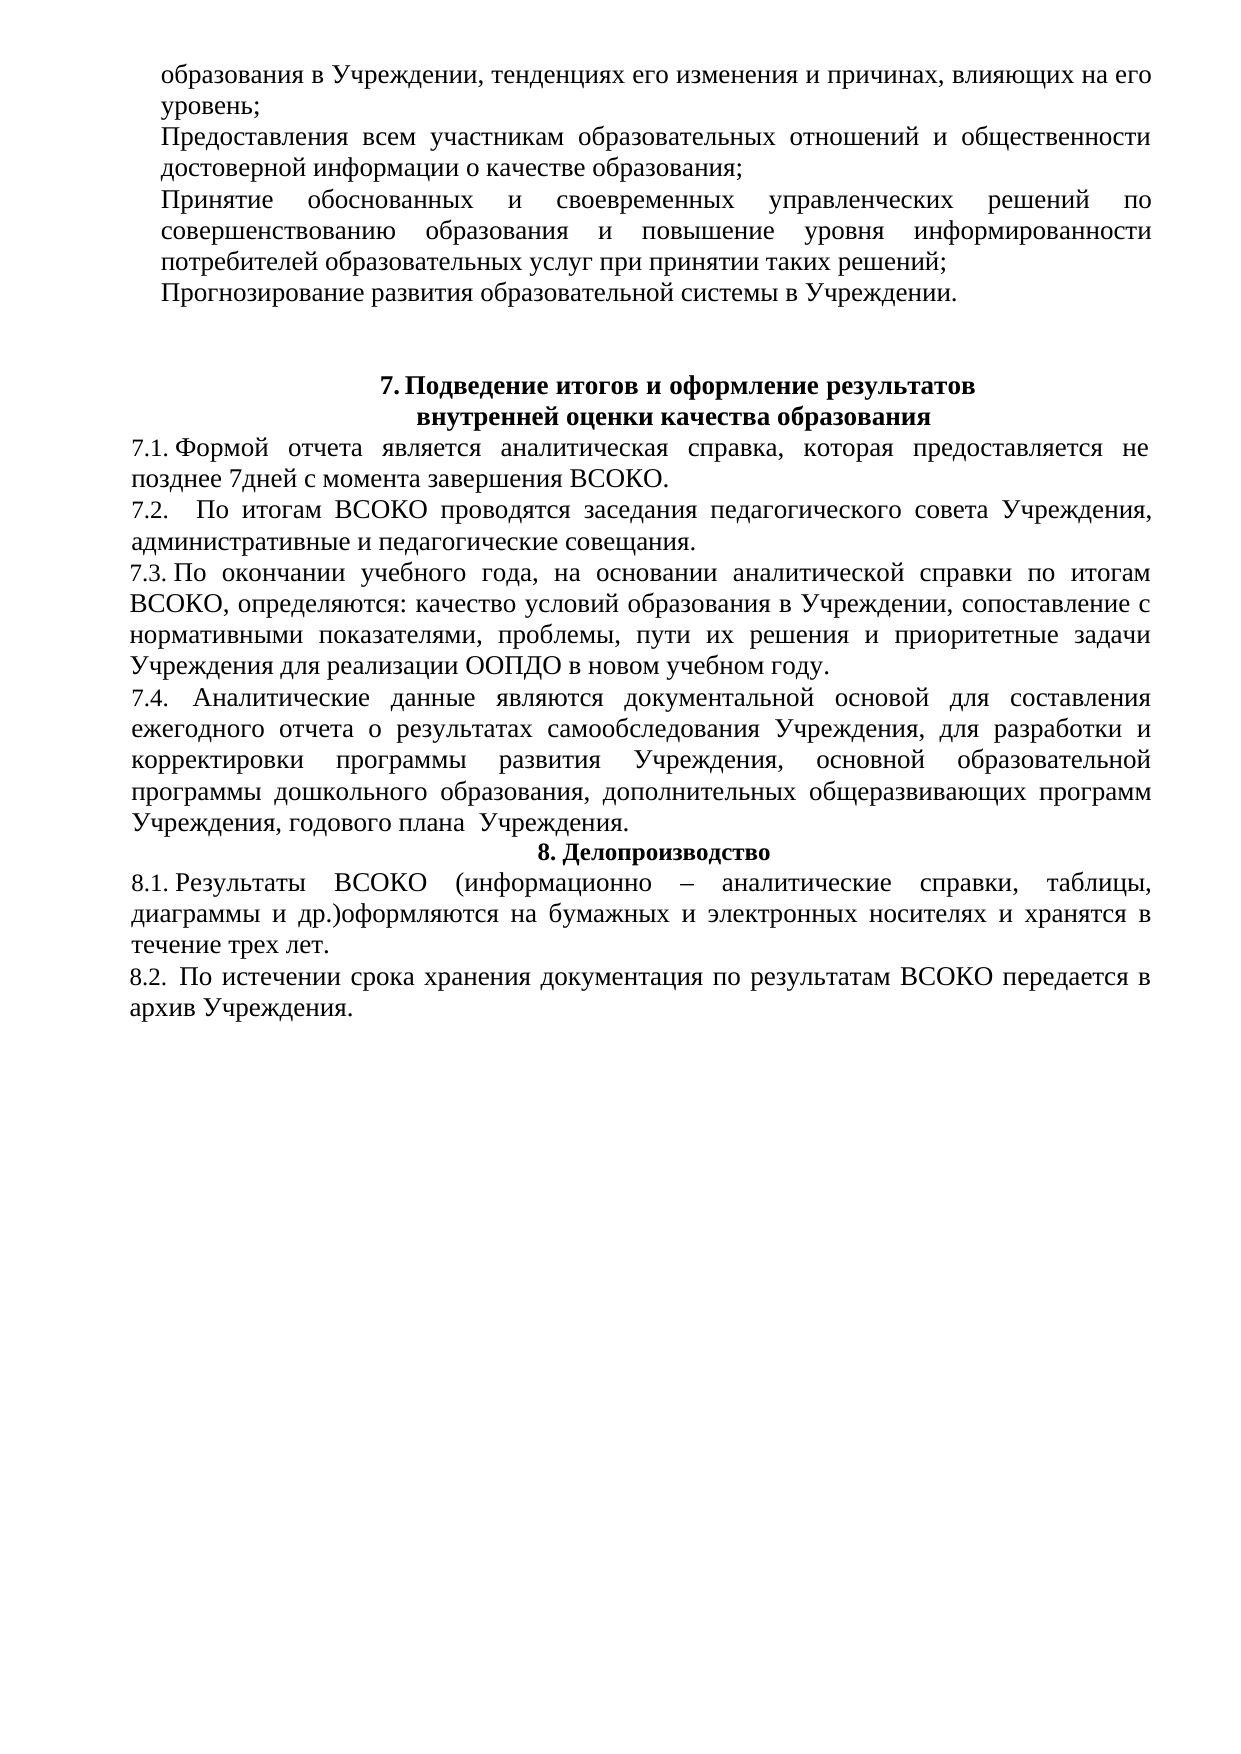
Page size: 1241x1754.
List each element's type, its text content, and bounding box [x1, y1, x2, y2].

subtitle Делопроизводство [537, 837, 1217, 866]
list Предоставления всем участникам образовательных отношений и общественности достоверной информации о качестве образования; [131, 121, 1152, 182]
list Аналитические данные являются документальной основой для составления ежегодного отчета о результатах самообследования Учреждения, для разработки и корректировки программы развития Учреждения, основной образовательной программы дошкольного образования, дополнительных общеразвивающих программ Учреждения, годового плана Учреждения. [131, 681, 1152, 837]
list Формой отчета является аналитическая справка, которая предоставляется не позднее 7дней с момента завершения ВСОКО. [131, 431, 1150, 493]
subtitle Подведение итогов и оформление результатов внутренней оценки качества образования [379, 369, 976, 431]
list По окончании учебного года, на основании аналитической справки по итогам ВСОКО, определяются: качество условий образования в Учреждении, сопоставление с нормативными показателями, проблемы, пути их решения и приоритетные задачи Учреждения для реализации ООПДО в новом учебном году. [129, 556, 1152, 680]
list Принятие обоснованных и своевременных управленческих решений по совершенствованию образования и повышение уровня информированности потребителей образовательных услуг при принятии таких решений; [131, 183, 1153, 276]
list По итогам ВСОКО проводятся заседания педагогического совета Учреждения, административные и педагогические совещания. [131, 493, 1153, 556]
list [131, 59, 1153, 120]
list Прогнозирование развития образовательной системы в Учреждении. [131, 277, 1217, 307]
list По истечении срока хранения документация по результатам ВСОКО передается в архив Учреждения. [129, 959, 1152, 1022]
list Результаты ВСОКО (информационно – аналитические справки, таблицы, диаграммы и др.)оформляются на бумажных и электронных носителях и хранятся в течение трех лет. [131, 866, 1153, 959]
